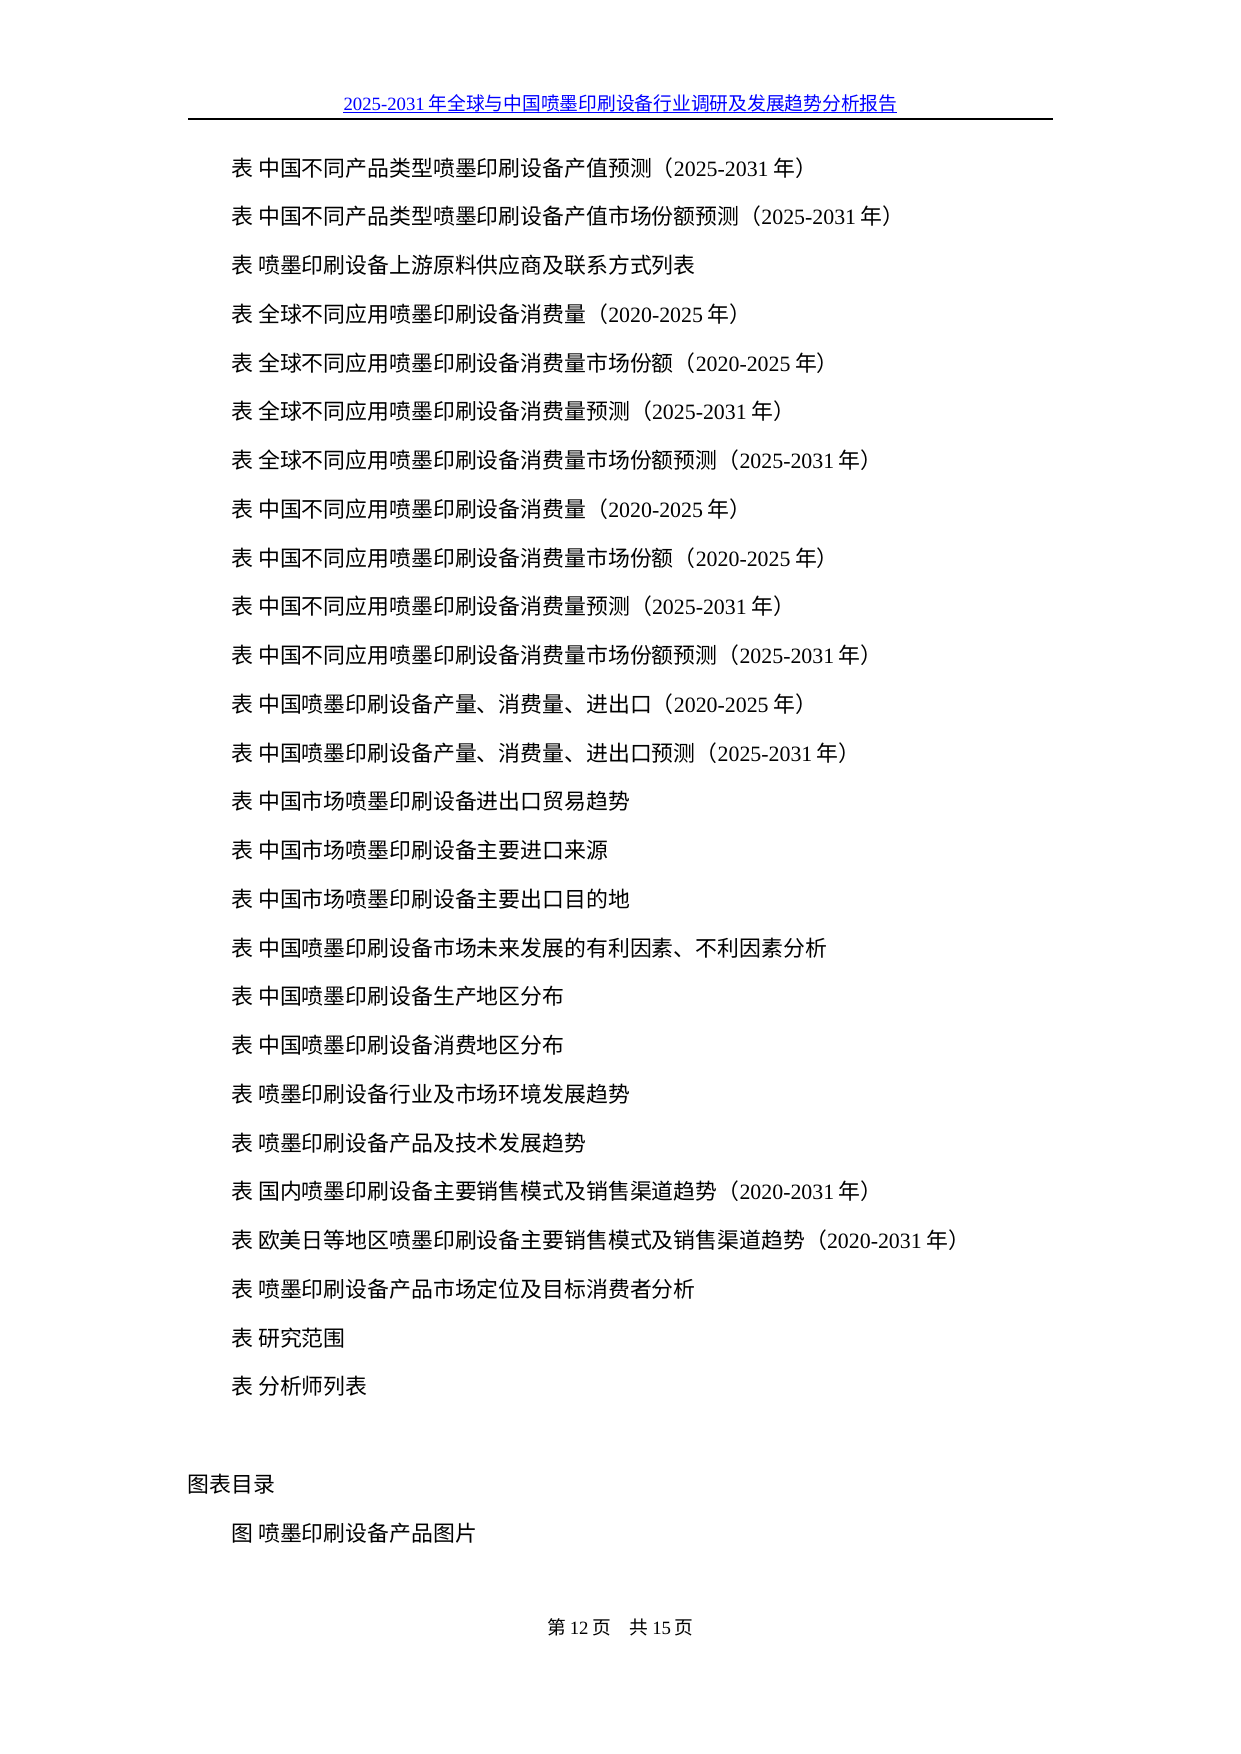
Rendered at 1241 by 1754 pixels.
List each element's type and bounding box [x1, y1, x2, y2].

text [187, 150, 1053, 1548]
